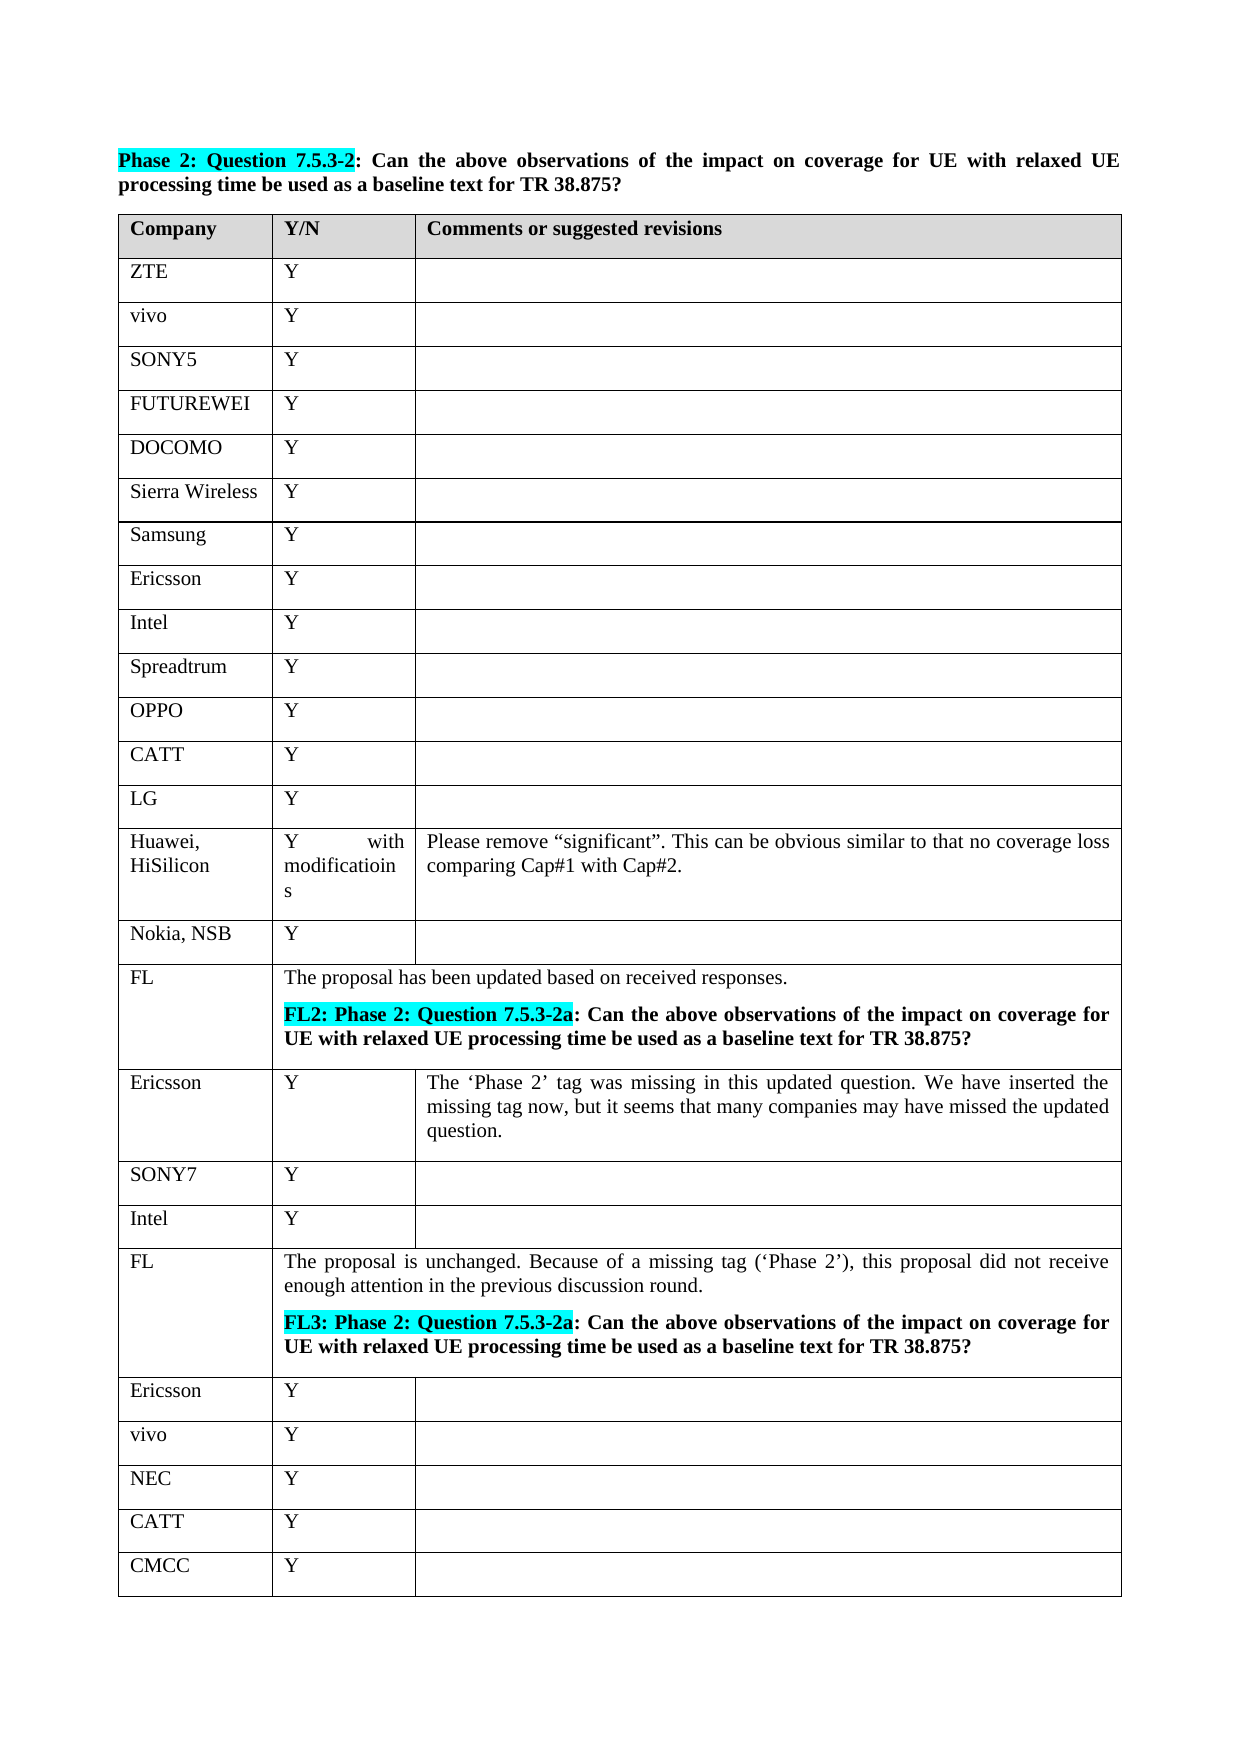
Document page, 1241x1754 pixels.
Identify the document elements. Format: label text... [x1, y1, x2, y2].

table_cell The proposal is unchanged. Because of a missing tag (‘Phase 2’), this proposal did not receive enough attention in the previous discussion round. FL3: Phase 2: Question 7.5.3-2a: Can the above observations of the impact on coverage for UE with relaxed UE processing time be used as a baseline text for TR 38.875? [273, 1249, 1121, 1377]
table_cell Y [273, 1162, 415, 1204]
table_cell [416, 1206, 1121, 1248]
table_cell Spreadtrum [119, 654, 272, 697]
table_cell The ‘Phase 2’ tag was missing in this updated question. We have inserted the missing tag now, but it seems that many companies may have missed the updated question. [416, 1070, 1121, 1161]
table_cell Sierra Wireless [119, 479, 272, 521]
table_cell Y [273, 523, 415, 565]
table_cell DOCOMO [119, 435, 272, 477]
table_cell [416, 1162, 1121, 1204]
table_cell FL [119, 965, 272, 1069]
table_cell Y [273, 1206, 415, 1248]
table_cell vivo [119, 1422, 272, 1464]
table_cell [416, 921, 1121, 964]
table_cell [416, 1422, 1121, 1464]
table_cell Ericsson [119, 566, 272, 609]
table_cell Y [273, 1422, 415, 1464]
table_cell Intel [119, 1206, 272, 1248]
table_cell SONY5 [119, 347, 272, 390]
table_cell Y [273, 610, 415, 653]
table_cell Y [273, 1466, 415, 1508]
table_cell [416, 566, 1121, 609]
table_cell Y [273, 654, 415, 697]
table_cell The proposal has been updated based on received responses. FL2: Phase 2: Question 7.5.3-2a: Can the above observations of the impact on coverage for UE with relaxed UE processing time be used as a baseline text for TR 38.875? [273, 965, 1121, 1069]
table_cell Y [273, 742, 415, 784]
table_header Company [119, 215, 272, 258]
table_cell [416, 742, 1121, 784]
table_header Y/N [273, 215, 415, 258]
table_cell Y [273, 303, 415, 346]
table_cell ZTE [119, 259, 272, 302]
table_cell OPPO [119, 698, 272, 741]
table_cell [416, 303, 1121, 346]
table_cell Please remove “significant”. This can be obvious similar to that no coverage loss comparing Cap#1 with Cap#2. [416, 829, 1121, 920]
text Phase 2: Question 7.5.3-2: Can the above observations of the impact on coverage for UE with relaxed UE processing time be used as a baseline text for TR 38.875? [118, 147, 1122, 196]
table_cell Samsung [119, 523, 272, 565]
table_cell [416, 1466, 1121, 1508]
table_cell Ericsson [119, 1378, 272, 1421]
table_cell CMCC [119, 1553, 272, 1596]
table_cell NEC [119, 1466, 272, 1508]
table_cell [416, 391, 1121, 434]
table_cell FUTUREWEI [119, 391, 272, 434]
table_cell Y [273, 921, 415, 964]
table_cell FL [119, 1249, 272, 1377]
table_cell [416, 610, 1121, 653]
table_cell [416, 435, 1121, 477]
table_cell [416, 523, 1121, 565]
table_cell Y with modificatioins [273, 829, 415, 920]
table_cell [416, 347, 1121, 390]
table_cell Y [273, 566, 415, 609]
table_cell [416, 1510, 1121, 1552]
table_cell Y [273, 1070, 415, 1161]
table_header Comments or suggested revisions [416, 215, 1121, 258]
table_cell Y [273, 1553, 415, 1596]
table_cell Y [273, 1510, 415, 1552]
table_cell [416, 259, 1121, 302]
table_cell Nokia, NSB [119, 921, 272, 964]
table_cell Y [273, 786, 415, 828]
table_cell [416, 654, 1121, 697]
table_cell [416, 1553, 1121, 1596]
table_cell CATT [119, 1510, 272, 1552]
table_cell [416, 1378, 1121, 1421]
table_cell Y [273, 1378, 415, 1421]
table_cell CATT [119, 742, 272, 784]
table_cell Y [273, 479, 415, 521]
table_cell Y [273, 435, 415, 477]
table_cell Huawei, HiSilicon [119, 829, 272, 920]
table_cell LG [119, 786, 272, 828]
table_cell SONY7 [119, 1162, 272, 1204]
table_cell Y [273, 347, 415, 390]
table_cell [416, 479, 1121, 521]
table_cell Y [273, 391, 415, 434]
table_cell vivo [119, 303, 272, 346]
table_cell [416, 698, 1121, 741]
table_cell Y [273, 259, 415, 302]
table_cell Intel [119, 610, 272, 653]
table_cell Ericsson [119, 1070, 272, 1161]
table_cell Y [273, 698, 415, 741]
table_cell [416, 786, 1121, 828]
